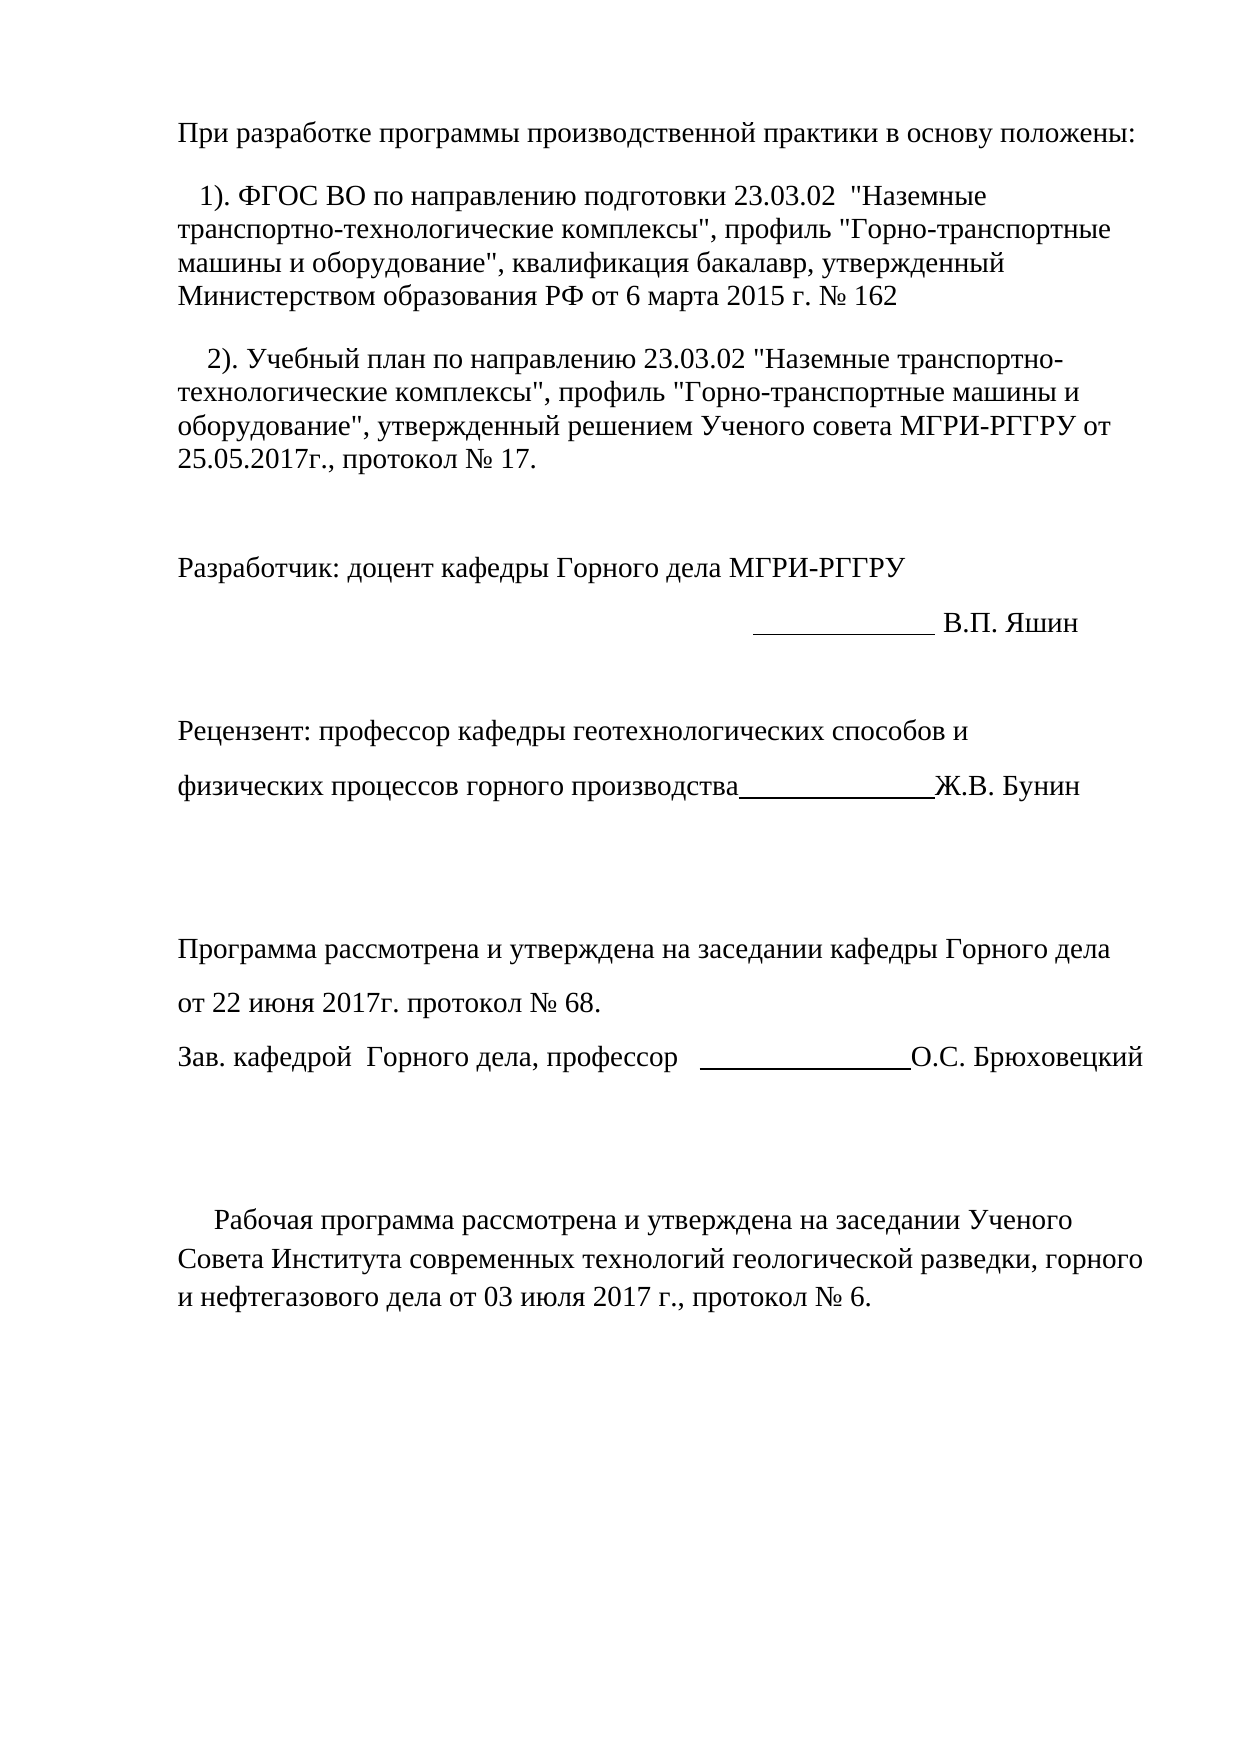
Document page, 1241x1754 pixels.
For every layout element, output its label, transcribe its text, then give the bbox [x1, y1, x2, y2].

text При разработке программы производственной практики в основу положены: [177, 115, 1184, 149]
text физических процессов горного производства Ж.В. Бунин [177, 768, 1184, 801]
text Зав. кафедрой Горного дела, профессор О.С. Брюховецкий [177, 1039, 1184, 1072]
text Рабочая программа рассмотрена и утверждена на заседании Ученого [213, 1202, 1184, 1236]
text Рецензент: профессор кафедры геотехнологических способов и [177, 713, 1184, 747]
text Программа рассмотрена и утверждена на заседании кафедры Горного дела от 22 июня 2017г. протокол № 68. [177, 931, 1112, 1018]
text транспортно-технологические комплексы", профиль "Горно-транспортные машины и оборудование", квалификация бакалавр, утвержденный [177, 212, 1113, 279]
list Учебный план по направлению 23.03.02 "Наземные транспортно- технологические комплексы", профиль "Горно-транспортные машины и оборудование", утвержденный решением Ученого совета МГРИ-РГГРУ от 25.05.2017г., протокол № 17. [177, 341, 1119, 475]
text Совета Института современных технологий геологической разведки, горного и нефтегазового дела от 03 июля 2017 г., протокол № 6. [177, 1241, 1145, 1313]
list ФГОС ВО по направлению подготовки 23.03.02 "Наземные [199, 178, 1184, 212]
text Разработчик: доцент кафедры Горного дела МГРИ-РГГРУ [177, 550, 1184, 584]
text Министерством образования РФ от 6 марта 2015 г. № 162 [177, 279, 1184, 312]
text В.П. Яшин [753, 605, 1184, 638]
